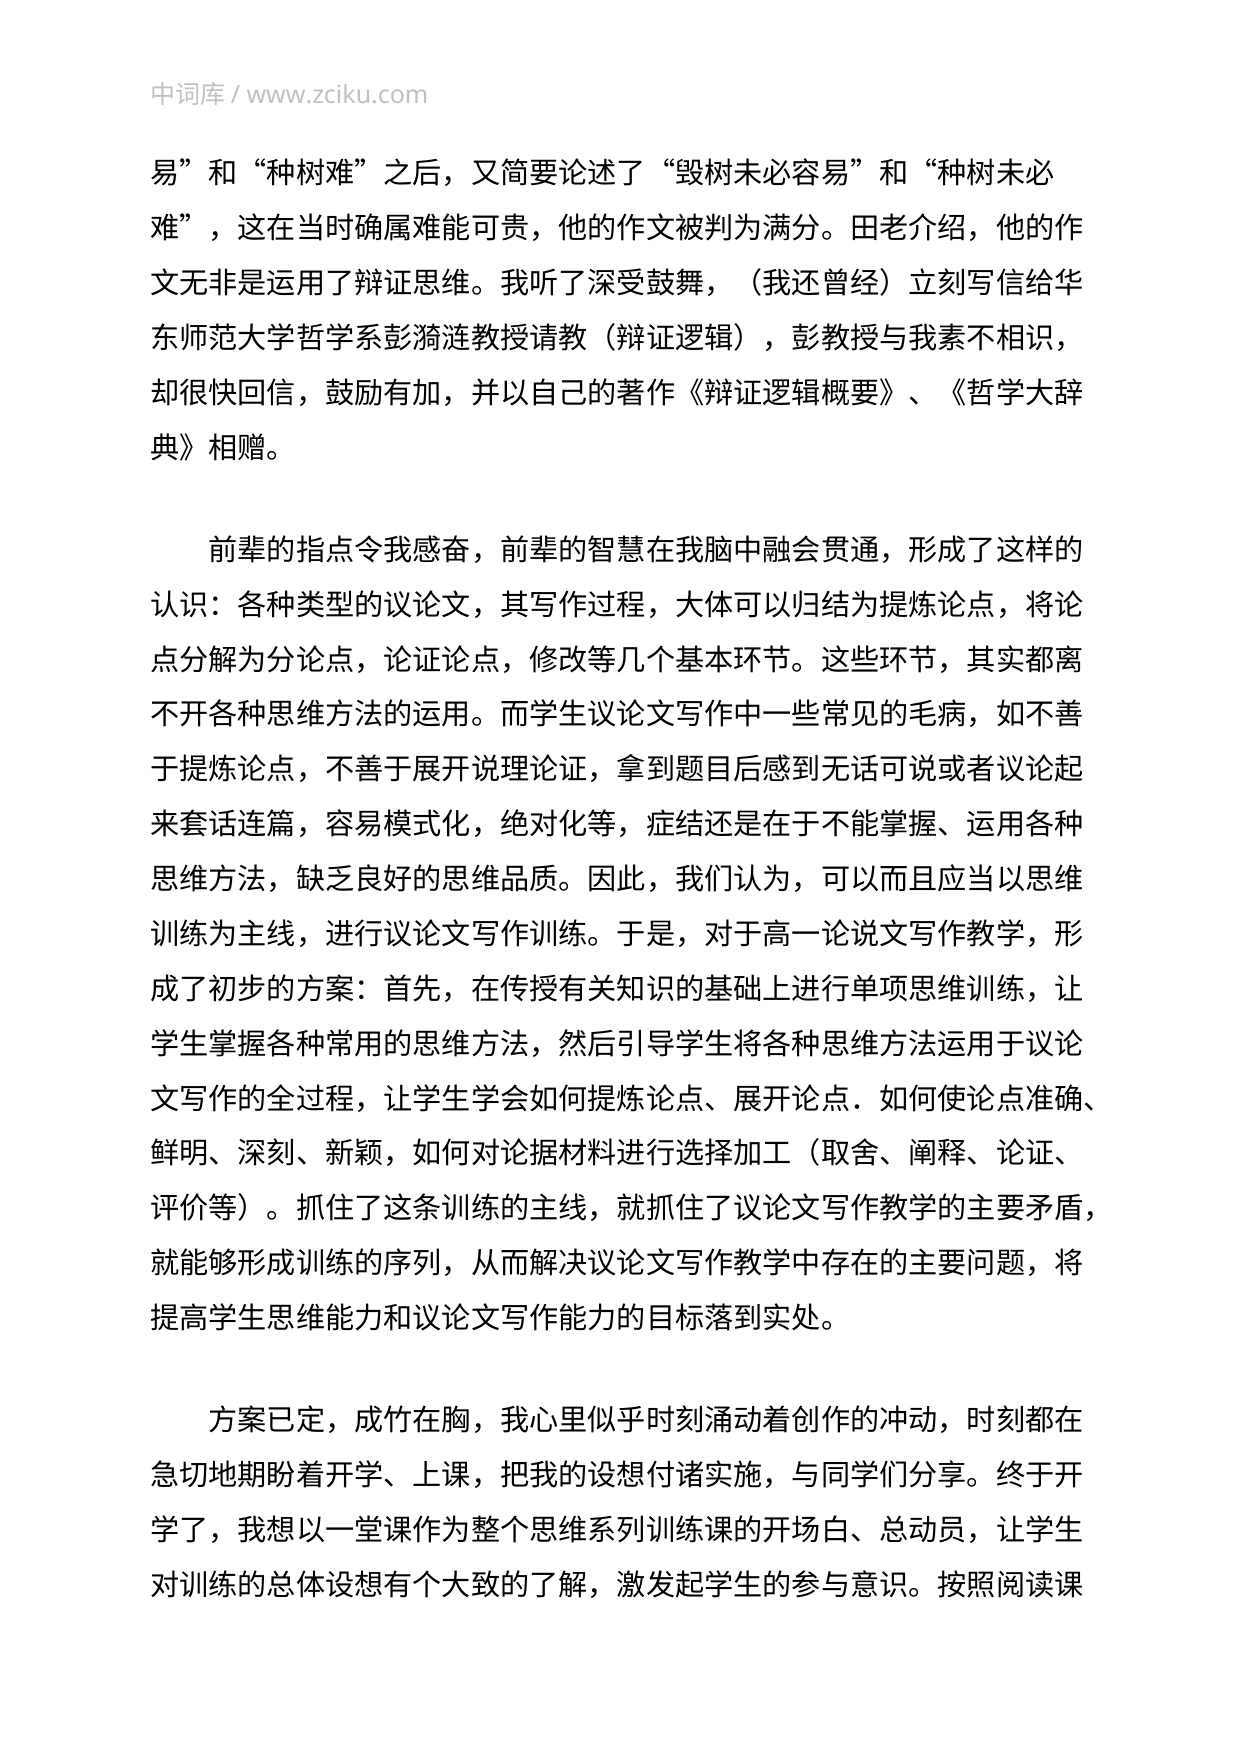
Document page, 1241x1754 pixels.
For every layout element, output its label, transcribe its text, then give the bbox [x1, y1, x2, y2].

text 前辈的指点令我感奋，前辈的智慧在我脑中融会贯通，形成了这样的认识：各种类型的议论文，其写作过程，大体可以归结为提炼论点，将论点分解为分论点，论证论点，修改等几个基本环节。这些环节，其实都离不开各种思维方法的运用。而学生议论文写作中一些常见的毛病，如不善于提炼论点，不善于展开说理论证，拿到题目后感到无话可说或者议论起来套话连篇，容易模式化，绝对化等，症结还是在于不能掌握、运用各种思维方法，缺乏良好的思维品质。因此，我们认为，可以而且应当以思维训练为主线，进行议论文写作训练。于是，对于高一论说文写作教学，形成了初步的方案：首先，在传授有关知识的基础上进行单项思维训练，让学生掌握各种常用的思维方法，然后引导学生将各种思维方法运用于议论文写作的全过程，让学生学会如何提炼论点、展开论点．如何使论点准确、鲜明、深刻、新颖，如何对论据材料进行选择加工（取舍、阐释、论证、评价等）。抓住了这条训练的主线，就抓住了议论文写作教学的主要矛盾，就能够形成训练的序列，从而解决议论文写作教学中存在的主要问题，将提高学生思维能力和议论文写作能力的目标落到实处。 [150, 526, 1090, 1337]
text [150, 1397, 1090, 1603]
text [150, 150, 1090, 467]
